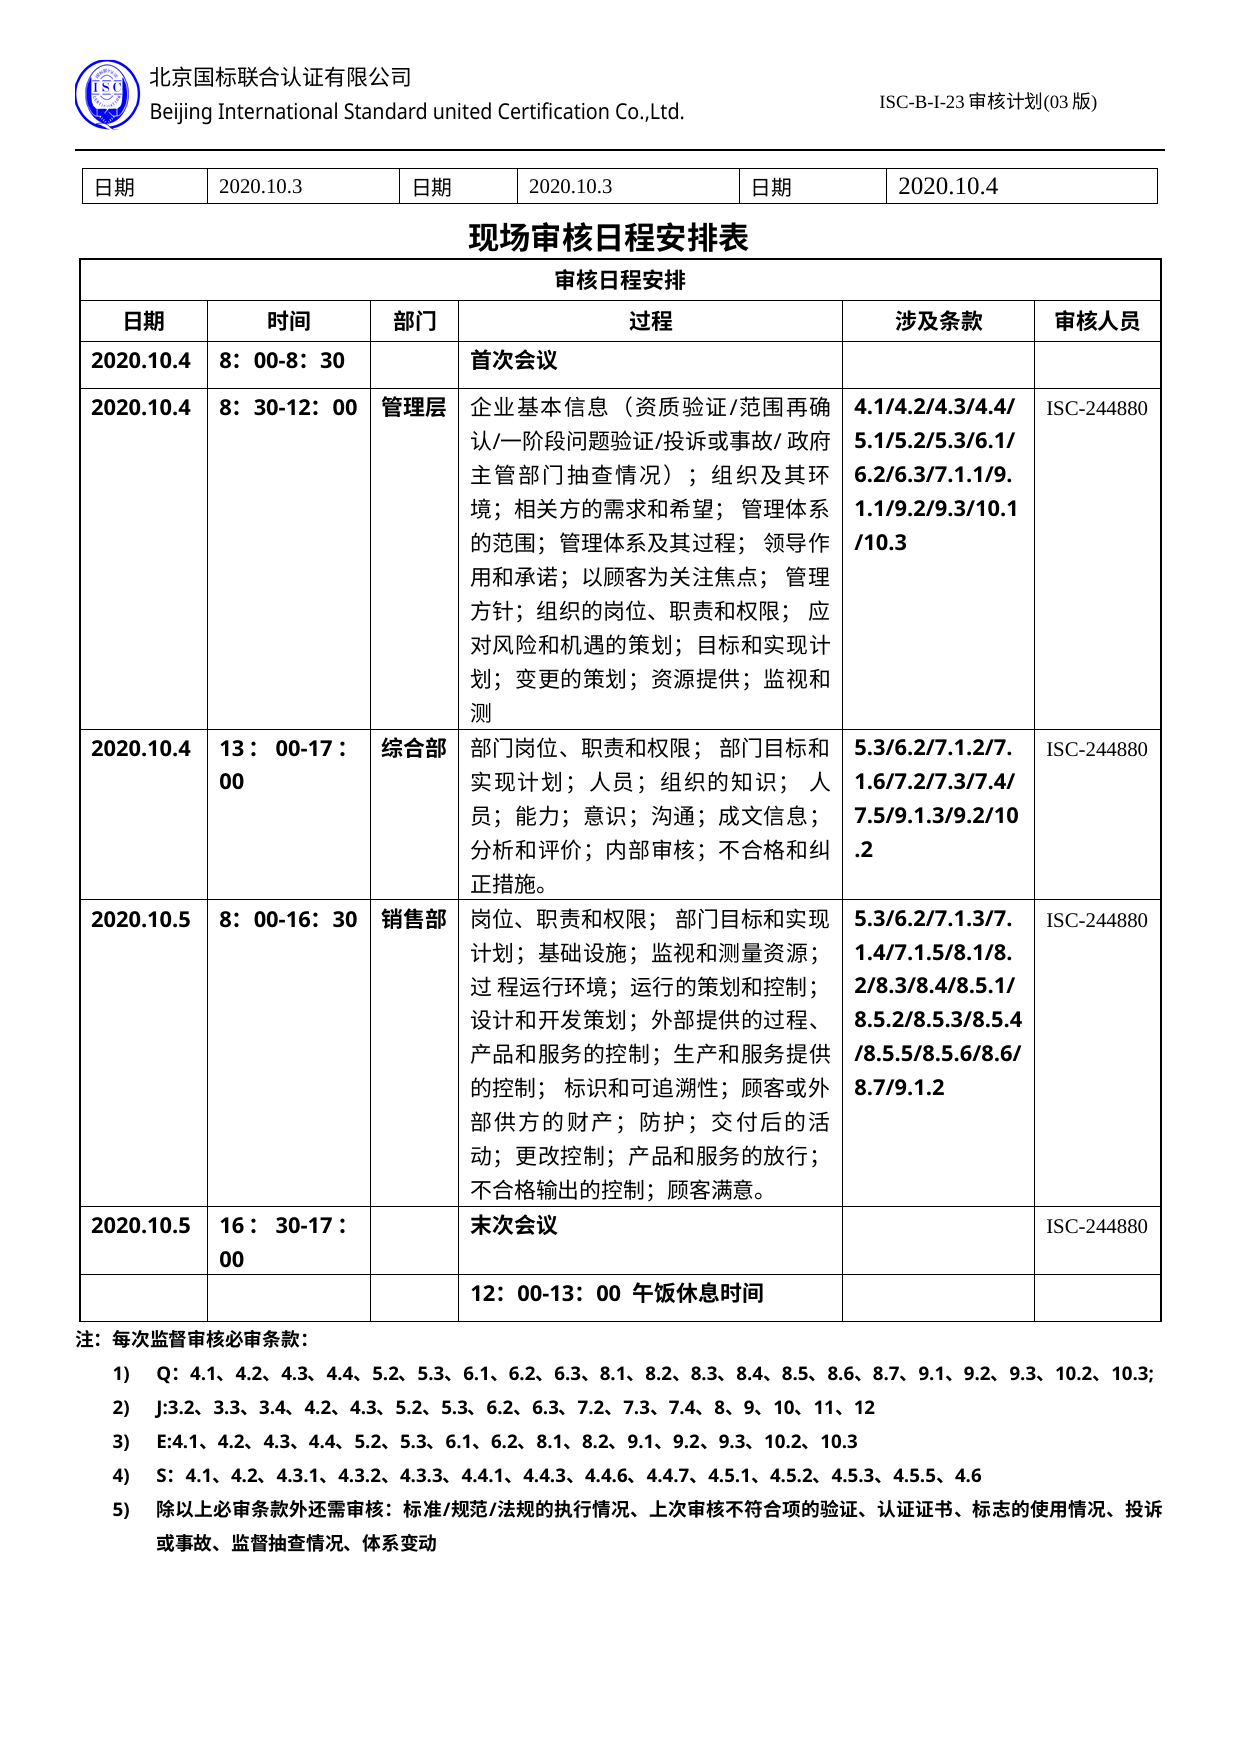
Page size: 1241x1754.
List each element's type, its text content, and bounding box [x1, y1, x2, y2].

table_cell [843, 1207, 1034, 1274]
table_cell 2020.10.4 [81, 730, 207, 899]
table_cell [371, 342, 458, 388]
table_cell ISC-244880 [1035, 730, 1160, 899]
table_cell 16：30-17：00 [208, 1207, 370, 1274]
table_cell 2020.10.4 [81, 389, 207, 728]
table_cell 日期 [400, 169, 517, 203]
list J:3.2、3.3、3.4、4.2、4.3、5.2、5.3、6.2、6.3、7.2、7.3、7.4、8、9、10、11、12 [112, 1389, 1165, 1423]
list 除以上必审条款外还需审核：标准/规范/法规的执行情况、上次审核不符合项的验证、认证证书、标志的使用情况、投诉或事故、监督抽查情况、体系变动 [112, 1491, 1165, 1559]
table_cell 涉及条款 [843, 301, 1034, 341]
table_cell 日期 [83, 169, 207, 203]
table_cell 首次会议 [459, 342, 842, 388]
table_cell 日期 [740, 169, 886, 203]
table_cell 5.3/6.2/7.1.2/7.1.6/7.2/7.3/7.4/7.5/9.1.3/9.2/10 .2 [843, 730, 1034, 899]
table_cell [208, 1275, 370, 1321]
table_cell [1035, 342, 1160, 388]
table_cell [843, 1275, 1034, 1321]
text 现场审核日程安排表 [75, 216, 1165, 258]
table_cell [1035, 1275, 1160, 1321]
table_cell 2020.10.3 [518, 169, 739, 203]
table_cell 2020.10.4 [81, 342, 207, 388]
table_cell 时间 [208, 301, 370, 341]
table_cell 日期 [81, 301, 207, 341]
table_cell 管理层 [371, 389, 458, 728]
table_cell [371, 1275, 458, 1321]
table_cell 8：00-16：30 [208, 900, 370, 1206]
list E:4.1、4.2、4.3、4.4、5.2、5.3、6.1、6.2、8.1、8.2、9.1、9.2、9.3、10.2、10.3 [112, 1423, 1165, 1457]
table_header 审核日程安排 [81, 260, 1160, 300]
table_cell 过程 [459, 301, 842, 341]
table_cell 销售部 [371, 900, 458, 1206]
table_cell 综合部 [371, 730, 458, 899]
table_cell 企业基本信息（资质验证/范围再确 认/一阶段问题验证/投诉或事故/ 政府主管部门抽查情况）；组织及其环境；相关方的需求和希望； 管理体系的范围；管理体系及其过程； 领导作用和承诺；以顾客为关注焦点； 管理方针；组织的岗位、职责和权限； 应对风险和机遇的策划；目标和实现计 划；变更的策划；资源提供；监视和测 [459, 389, 842, 728]
table_cell 审核人员 [1035, 301, 1160, 341]
table_cell 2020.10.3 [208, 169, 399, 203]
table_cell 部门 [371, 301, 458, 341]
picture [75, 59, 143, 129]
table_cell 部门岗位、职责和权限； 部门目标和实现计划；人员；组织的知识； 人员；能力；意识；沟通；成文信息；分析和评价；内部审核；不合格和纠正措施。 [459, 730, 842, 899]
table_cell 5.3/6.2/7.1.3/7.1.4/7.1.5/8.1/8.2/8.3/8.4/8.5.1/8.5.2/8.5.3/8.5.4/8.5.5/8.5.6/8.6/8.7/9.1.2 [843, 900, 1034, 1206]
table_cell 8：00-8：30 [208, 342, 370, 388]
table_cell ISC-244880 [1035, 389, 1160, 728]
table_cell [371, 1207, 458, 1274]
table_cell 末次会议 [459, 1207, 842, 1274]
text 注：每次监督审核必审条款： [75, 1322, 1165, 1356]
list S：4.1、4.2、4.3.1、4.3.2、4.3.3、4.4.1、4.4.3、4.4.6、4.4.7、4.5.1、4.5.2、4.5.3、4.5.5、4.6 [112, 1457, 1165, 1491]
table_cell 8：30-12：00 [208, 389, 370, 728]
table_cell 2020.10.5 [81, 900, 207, 1206]
table_cell 岗位、职责和权限； 部门目标和实现 计划；基础设施；监视和测量资源；过 程运行环境；运行的策划和控制；设计和开发策划；外部提供的过程、产品和服务的控制；生产和服务提供的控制； 标识和可追溯性；顾客或外部供方的财产；防护；交付后的活动；更改控制；产品和服务的放行；不合格输出的控制；顾客满意。 [459, 900, 842, 1206]
table_cell 4.1/4.2/4.3/4.4/5.1/5.2/5.3/6.1/6.2/6.3/7.1.1/9.1.1/9.2/9.3/10.1 /10.3 [843, 389, 1034, 728]
list Q：4.1、4.2、4.3、4.4、5.2、5.3、6.1、6.2、6.3、8.1、8.2、8.3、8.4、8.5、8.6、8.7、9.1、9.2、9.3、10.2、10.3; [112, 1356, 1165, 1389]
table_cell [81, 1275, 207, 1321]
table_cell [843, 342, 1034, 388]
table_cell 13：00-17：00 [208, 730, 370, 899]
table_cell 2020.10.5 [81, 1207, 207, 1274]
table_cell ISC-244880 [1035, 1207, 1160, 1274]
table_cell 12：00-13：00 午饭休息时间 [459, 1275, 842, 1321]
table_cell 2020.10.4 [887, 169, 1157, 203]
table_cell ISC-244880 [1035, 900, 1160, 1206]
